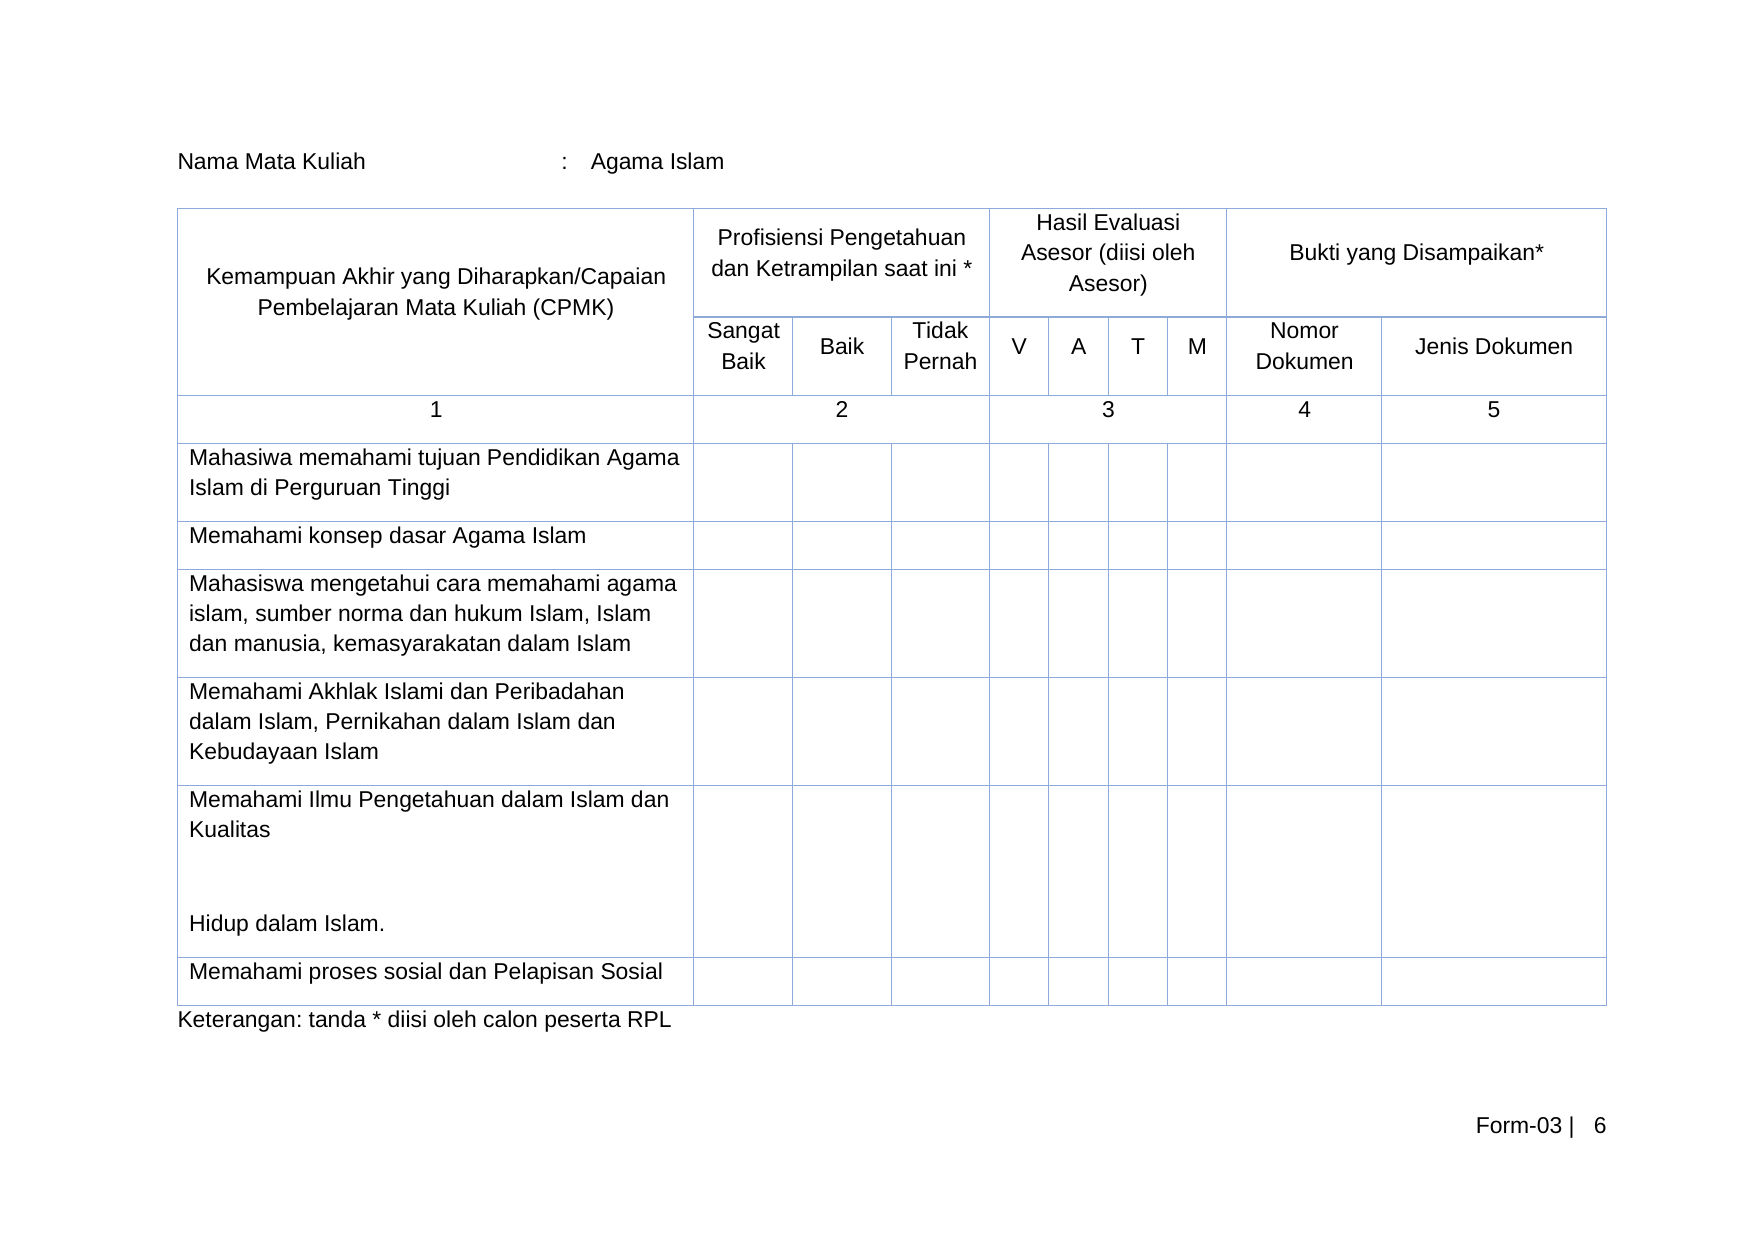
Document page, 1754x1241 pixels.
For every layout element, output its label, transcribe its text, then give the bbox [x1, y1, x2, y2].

table_cell [1382, 522, 1606, 568]
table_cell V [990, 318, 1048, 394]
table_cell [1168, 570, 1226, 677]
table_cell Jenis Dokumen [1382, 318, 1606, 394]
table_cell [1109, 522, 1167, 568]
table_cell [1382, 958, 1606, 1005]
table_cell Mahasiswa mengetahui cara memahami agama islam, sumber norma dan hukum Islam, Islam dan manusia, kemasyarakatan dalam Islam [178, 570, 693, 677]
table_cell [694, 786, 792, 957]
table_cell [1049, 444, 1108, 521]
table_cell [793, 444, 891, 521]
table_cell Memahami konsep dasar Agama Islam [178, 522, 693, 568]
table_cell [892, 522, 989, 568]
table_cell M [1168, 318, 1226, 394]
table_cell Mahasiwa memahami tujuan Pendidikan Agama Islam di Perguruan Tinggi [178, 444, 693, 521]
table_cell [1168, 786, 1226, 957]
table_cell [1227, 444, 1381, 521]
table_cell [1382, 678, 1606, 785]
table_cell T [1109, 318, 1167, 394]
table_cell [1227, 570, 1381, 677]
table_cell 3 [990, 396, 1226, 442]
table_cell [694, 522, 792, 568]
table_cell [793, 522, 891, 568]
table_cell [694, 570, 792, 677]
table_cell [1049, 522, 1108, 568]
table_cell Tidak Pernah [892, 318, 989, 394]
table_cell [1382, 444, 1606, 521]
table_header Bukti yang Disampaikan* [1227, 209, 1606, 316]
table_cell [1168, 444, 1226, 521]
table_cell [892, 958, 989, 1005]
table_cell [1227, 678, 1381, 785]
table_cell 5 [1382, 396, 1606, 442]
table_header Kemampuan Akhir yang Diharapkan/Capaian Pembelajaran Mata Kuliah (CPMK) [178, 209, 693, 394]
table_cell 1 [178, 396, 693, 442]
table_cell A [1049, 318, 1108, 394]
table_cell [1227, 958, 1381, 1005]
table_cell [1109, 444, 1167, 521]
table_cell Memahami proses sosial dan Pelapisan Sosial [178, 958, 693, 1005]
table_cell [1382, 786, 1606, 957]
table_cell [1049, 786, 1108, 957]
table_cell [892, 678, 989, 785]
table_cell [990, 570, 1048, 677]
table_cell [892, 570, 989, 677]
table_cell [1109, 678, 1167, 785]
text Keterangan: tanda * diisi oleh calon peserta RPL [177, 1006, 1606, 1032]
table_cell Baik [793, 318, 891, 394]
table_cell Sangat Baik [694, 318, 792, 394]
table_header Profisiensi Pengetahuan dan Ketrampilan saat ini * [694, 209, 989, 316]
table_cell 4 [1227, 396, 1381, 442]
table_cell [892, 786, 989, 957]
table_cell [1109, 786, 1167, 957]
table_cell [1109, 570, 1167, 677]
table_cell [990, 958, 1048, 1005]
table_cell [793, 786, 891, 957]
table_cell [1168, 522, 1226, 568]
table_cell [1168, 678, 1226, 785]
table_cell [1049, 570, 1108, 677]
table_cell [793, 958, 891, 1005]
table_cell Nomor Dokumen [1227, 318, 1381, 394]
table_cell [1109, 958, 1167, 1005]
table_cell [1227, 522, 1381, 568]
table_cell Memahami Ilmu Pengetahuan dalam Islam dan Kualitas Hidup dalam Islam. [178, 786, 693, 957]
text Nama Mata Kuliah : Agama Islam [177, 148, 1606, 174]
table_cell [1382, 570, 1606, 677]
table_cell [990, 786, 1048, 957]
table_cell [694, 444, 792, 521]
table_cell [793, 678, 891, 785]
table_cell 2 [694, 396, 989, 442]
table_cell [694, 958, 792, 1005]
table_header Hasil Evaluasi Asesor (diisi oleh Asesor) [990, 209, 1226, 316]
table_cell [1227, 786, 1381, 957]
table_cell [1049, 678, 1108, 785]
table_cell [1049, 958, 1108, 1005]
table_cell Memahami Akhlak Islami dan Peribadahan dalam Islam, Pernikahan dalam Islam dan Kebudayaan Islam [178, 678, 693, 785]
table_cell [990, 522, 1048, 568]
table_cell [990, 678, 1048, 785]
table_cell [694, 678, 792, 785]
table_cell [1168, 958, 1226, 1005]
table_cell [892, 444, 989, 521]
table_cell [793, 570, 891, 677]
table_cell [990, 444, 1048, 521]
